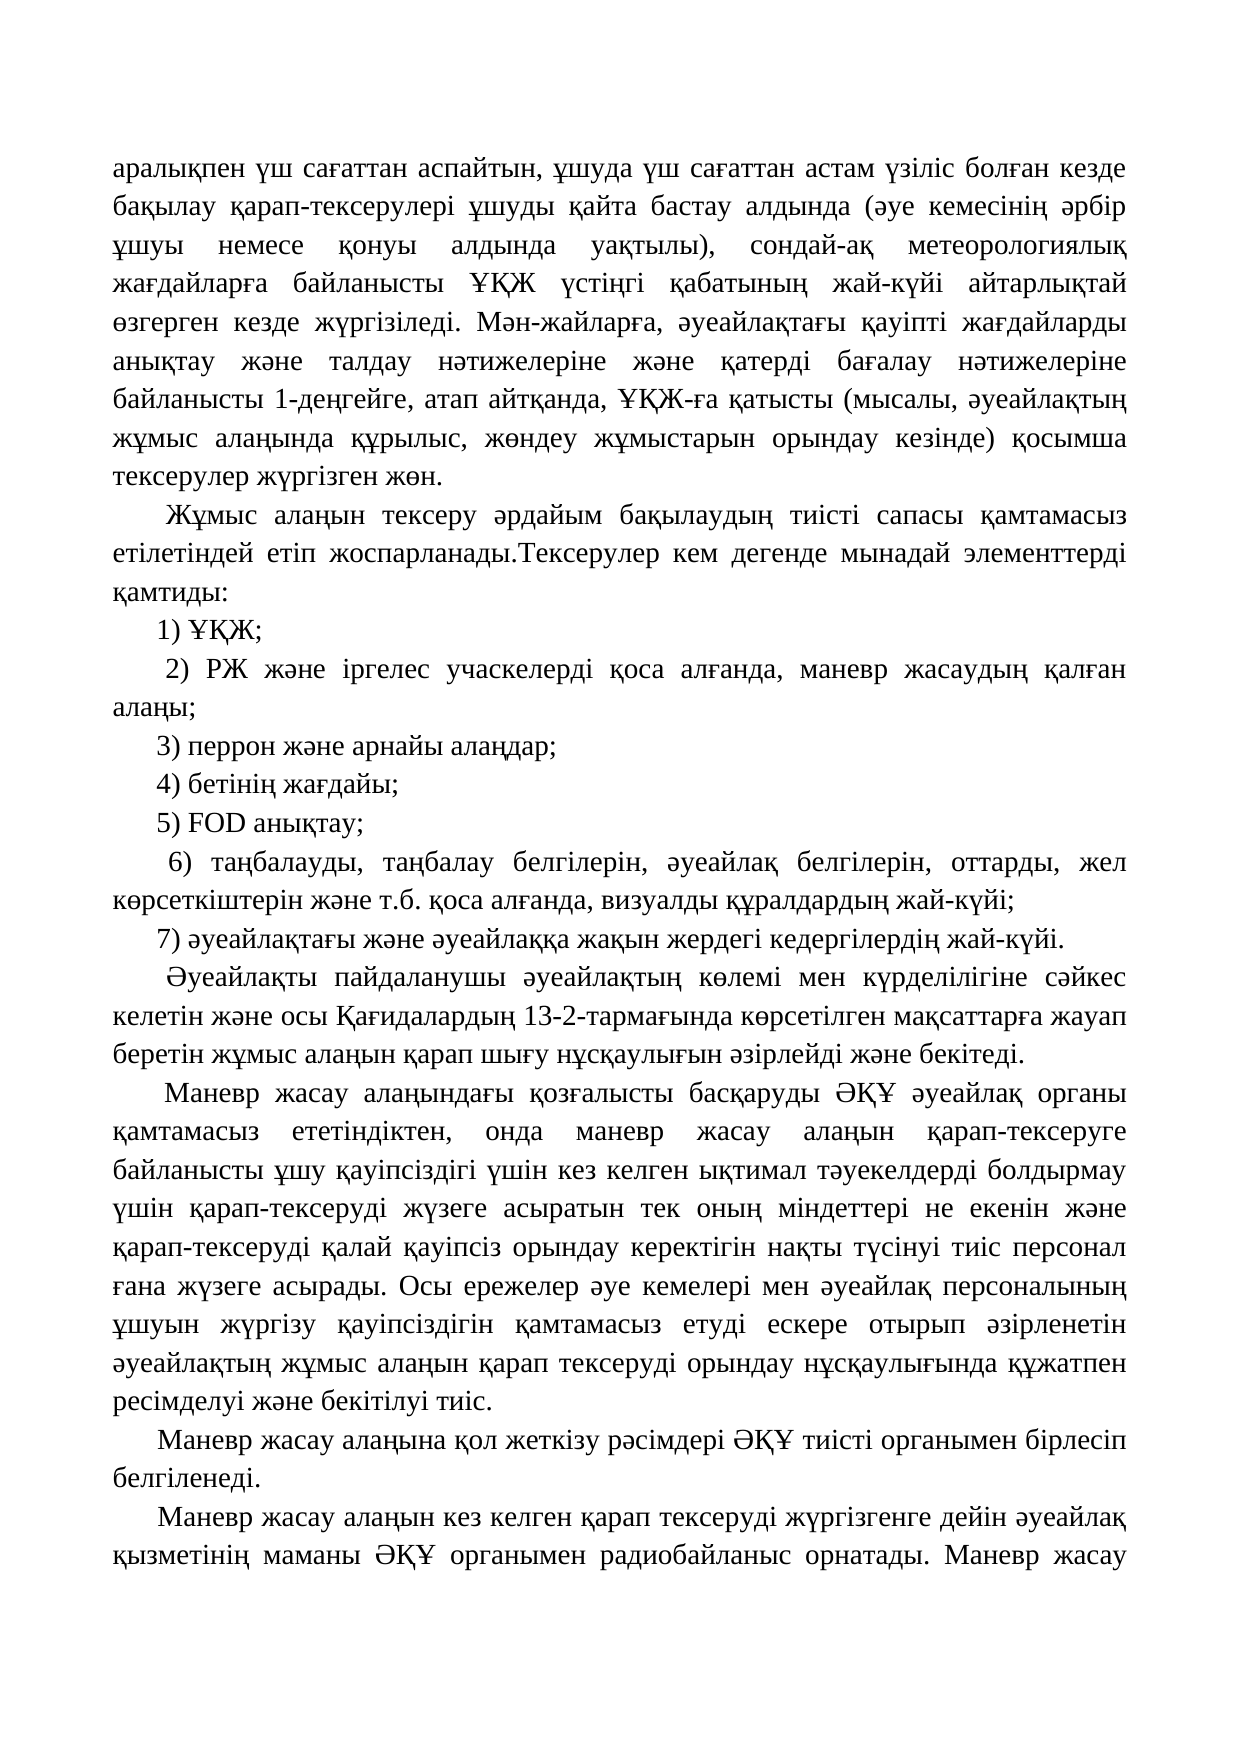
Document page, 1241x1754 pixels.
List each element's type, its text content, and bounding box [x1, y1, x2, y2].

text Маневр жасау алаңына қол жеткізу рәсімдері ӘҚҰ тиісті органымен бірлесіп белгіленеді. [112, 1422, 1128, 1494]
text 6) таңбалауды, таңбалау белгілерін, әуеайлақ белгілерін, оттарды, жел көрсеткіштерін және т.б. қоса алғанда, визуалды құралдардың жай-күйі; [112, 844, 1128, 916]
text 2) РЖ және іргелес учаскелерді қоса алғанда, маневр жасаудың қалған алаңы; [112, 651, 1128, 723]
text 5) FOD анықтау; [112, 805, 1128, 839]
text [112, 1499, 1128, 1571]
text 1) ҰҚЖ; [112, 612, 1128, 646]
text 4) бетінің жағдайы; [112, 767, 1128, 800]
text 3) перрон және арнайы алаңдар; [112, 728, 1128, 762]
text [112, 150, 1128, 492]
text Жұмыс алаңын тексеру әрдайым бақылаудың тиісті сапасы қамтамасыз етілетіндей етіп жоспарланады.Тексерулер кем дегенде мынадай элементтерді қамтиды: [112, 497, 1128, 607]
text 7) әуеайлақтағы және әуеайлаққа жақын жердегі кедергілердің жай-күйі. [112, 921, 1128, 954]
text Әуеайлақты пайдаланушы әуеайлақтың көлемі мен күрделілігіне сәйкес келетін және осы Қағидалардың 13-2-тармағында көрсетілген мақсаттарға жауап беретін жұмыс алаңын қарап шығу нұсқаулығын әзірлейді және бекітеді. [112, 959, 1128, 1070]
text Маневр жасау алаңындағы қозғалысты басқаруды ӘҚҰ әуеайлақ органы қамтамасыз ететіндіктен, онда маневр жасау алаңын қарап-тексеруге байланысты ұшу қауіпсіздігі үшін кез келген ықтимал тәуекелдерді болдырмау үшін қарап-тексеруді жүзеге асыратын тек оның міндеттері не екенін және қарап-тексеруді қалай қауіпсіз орындау керектігін нақты түсінуі тиіс персонал ғана жүзеге асырады. Осы ережелер әуе кемелері мен әуеайлақ персоналының ұшуын жүргізу қауіпсіздігін қамтамасыз етуді ескере отырып әзірленетін әуеайлақтың жұмыс алаңын қарап тексеруді орындау нұсқаулығында құжатпен ресімделуі және бекітілуі тиіс. [112, 1075, 1128, 1417]
